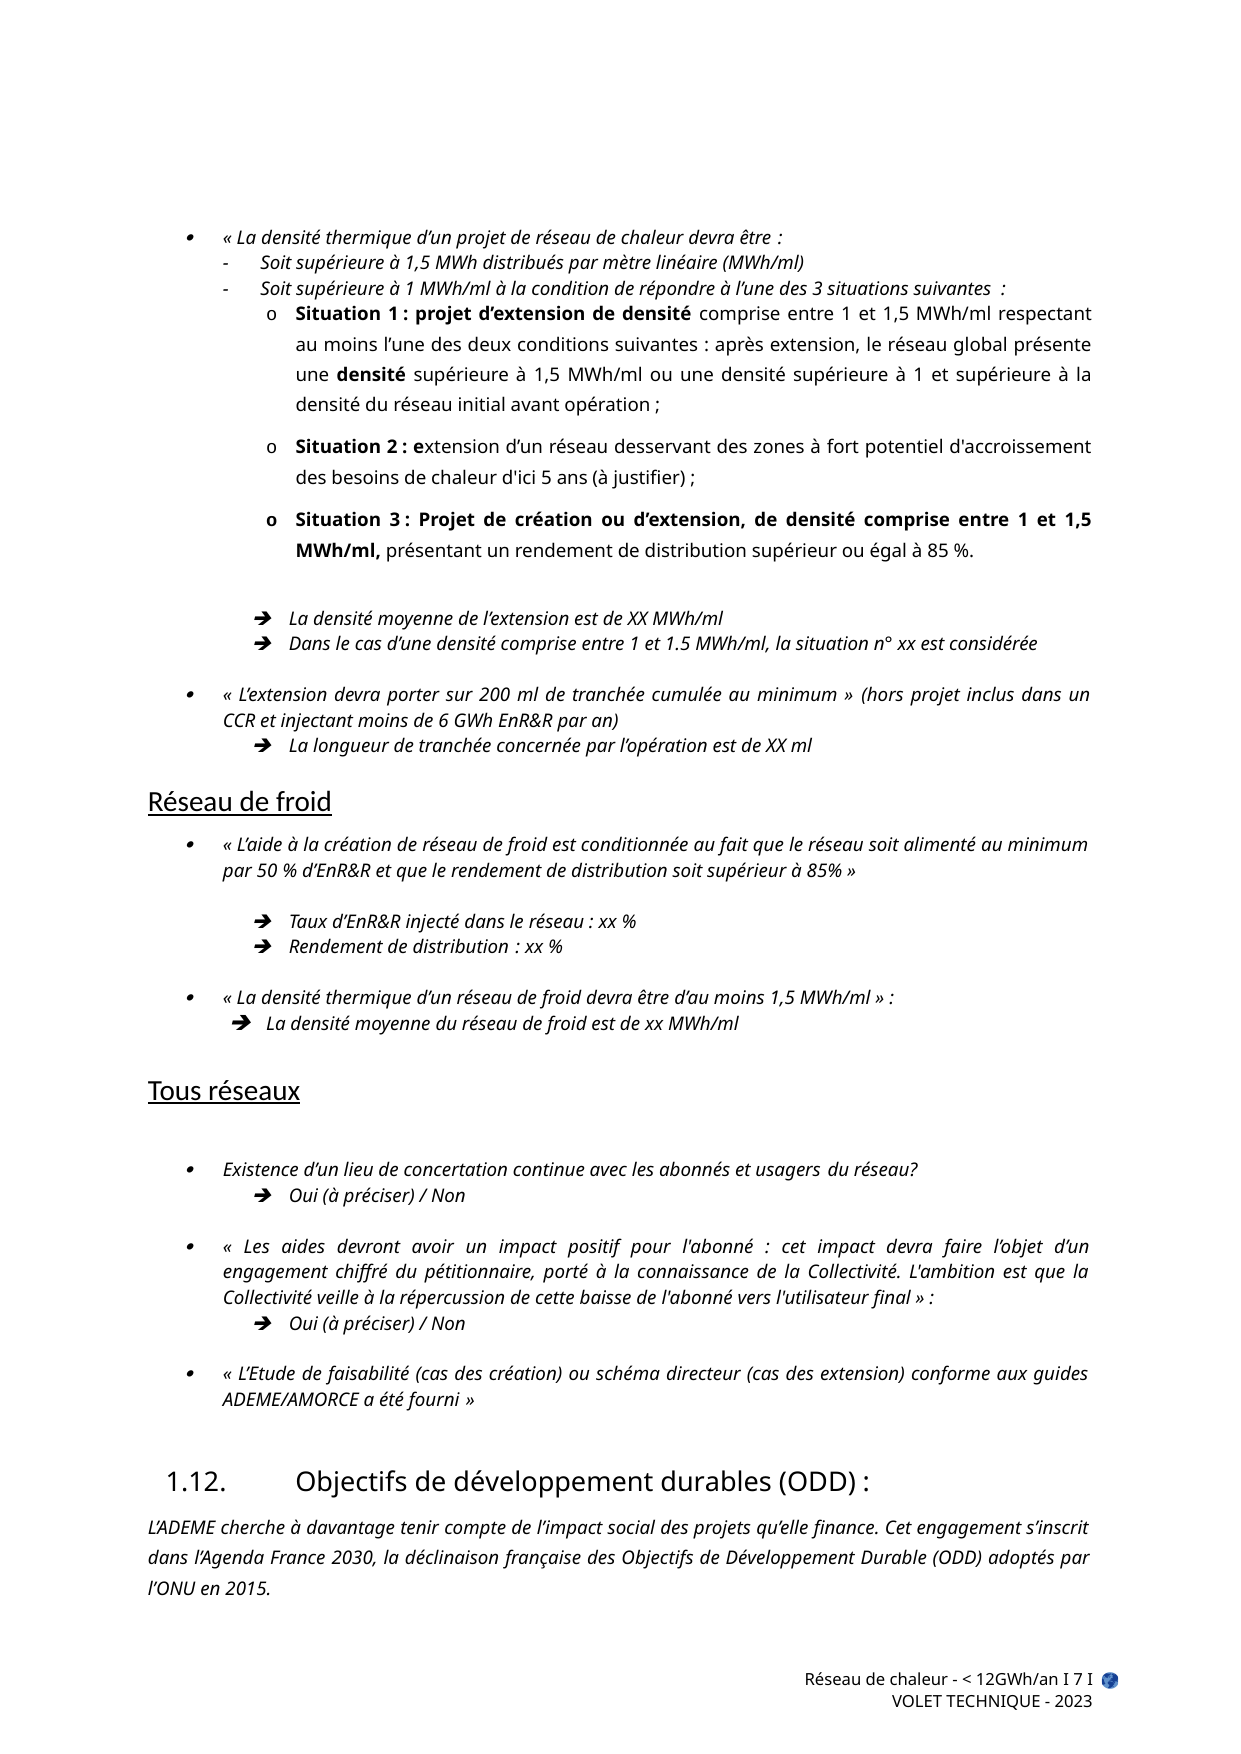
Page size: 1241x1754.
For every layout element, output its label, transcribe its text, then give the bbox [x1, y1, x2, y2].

list « Les aides devront avoir un impact positif pour l'abonné : cet impact devra faire l’objet d’un engagement chiffré du pétitionnaire, porté à la connaissance de la Collectivité. L'ambition est que la Collectivité veille à la répercussion de cette baisse de l'abonné vers l'utilisateur final » : [185, 1233, 1092, 1310]
subtitle Objectifs de développement durables (ODD) : [165, 1462, 1092, 1499]
list Taux d’EnR&R injecté dans le réseau : xx % [251, 908, 1092, 934]
list Existence d’un lieu de concertation continue avec les abonnés et usagers du réseau? [185, 1157, 1092, 1182]
list Dans le cas d’une densité comprise entre 1 et 1.5 MWh/ml, la situation n° xx est considérée [251, 631, 1092, 656]
list Soit supérieure à 1 MWh/ml à la condition de répondre à l’une des 3 situations suivantes : [223, 275, 1092, 301]
list Situation 1 : projet d’extension de densité comprise entre 1 et 1,5 MWh/ml respectant au moins l’une des deux conditions suivantes : après extension, le réseau global présente une densité supérieure à 1,5 MWh/ml ou une densité supérieure à 1 et supérieure à la densité du réseau initial avant opération ; [266, 301, 1092, 417]
list Soit supérieure à 1,5 MWh distribués par mètre linéaire (MWh/ml) [223, 249, 1092, 275]
list Oui (à préciser) / Non [251, 1310, 1092, 1335]
picture [1101, 1672, 1119, 1689]
list Oui (à préciser) / Non [251, 1182, 1092, 1208]
list « L’Etude de faisabilité (cas des création) ou schéma directeur (cas des extension) conforme aux guides ADEME/AMORCE a été fourni » [185, 1361, 1092, 1412]
text Tous réseaux [148, 1072, 1092, 1108]
text Réseau de froid [148, 783, 1092, 819]
list La densité moyenne de l’extension est de XX MWh/ml [251, 605, 1092, 631]
list Situation 2 : extension d’un réseau desservant des zones à fort potentiel d'accroissement des besoins de chaleur d'ici 5 ans (à justifier) ; [266, 434, 1092, 489]
list Situation 3 : Projet de création ou d’extension, de densité comprise entre 1 et 1,5 MWh/ml, présentant un rendement de distribution supérieur ou égal à 85 %. [266, 507, 1092, 562]
list « La densité thermique d’un projet de réseau de chaleur devra être : [185, 224, 1092, 249]
list « La densité thermique d’un réseau de froid devra être d’au moins 1,5 MWh/ml » : [185, 984, 1092, 1010]
list Rendement de distribution : xx % [251, 934, 1092, 959]
list La densité moyenne du réseau de froid est de xx MWh/ml [228, 1010, 1092, 1036]
list « L’extension devra porter sur 200 ml de tranchée cumulée au minimum » (hors projet inclus dans un CCR et injectant moins de 6 GWh EnR&R par an) [185, 681, 1092, 732]
list « L’aide à la création de réseau de froid est conditionnée au fait que le réseau soit alimenté au minimum par 50 % d’EnR&R et que le rendement de distribution soit supérieur à 85% » [185, 832, 1092, 883]
list La longueur de tranchée concernée par l’opération est de XX ml [251, 732, 1092, 758]
text L’ADEME cherche à davantage tenir compte de l’impact social des projets qu’elle finance. Cet engagement s’inscrit dans l’Agenda France 2030, la déclinaison française des Objectifs de Développement Durable (ODD) adoptés par l’ONU en 2015. [148, 1514, 1092, 1600]
